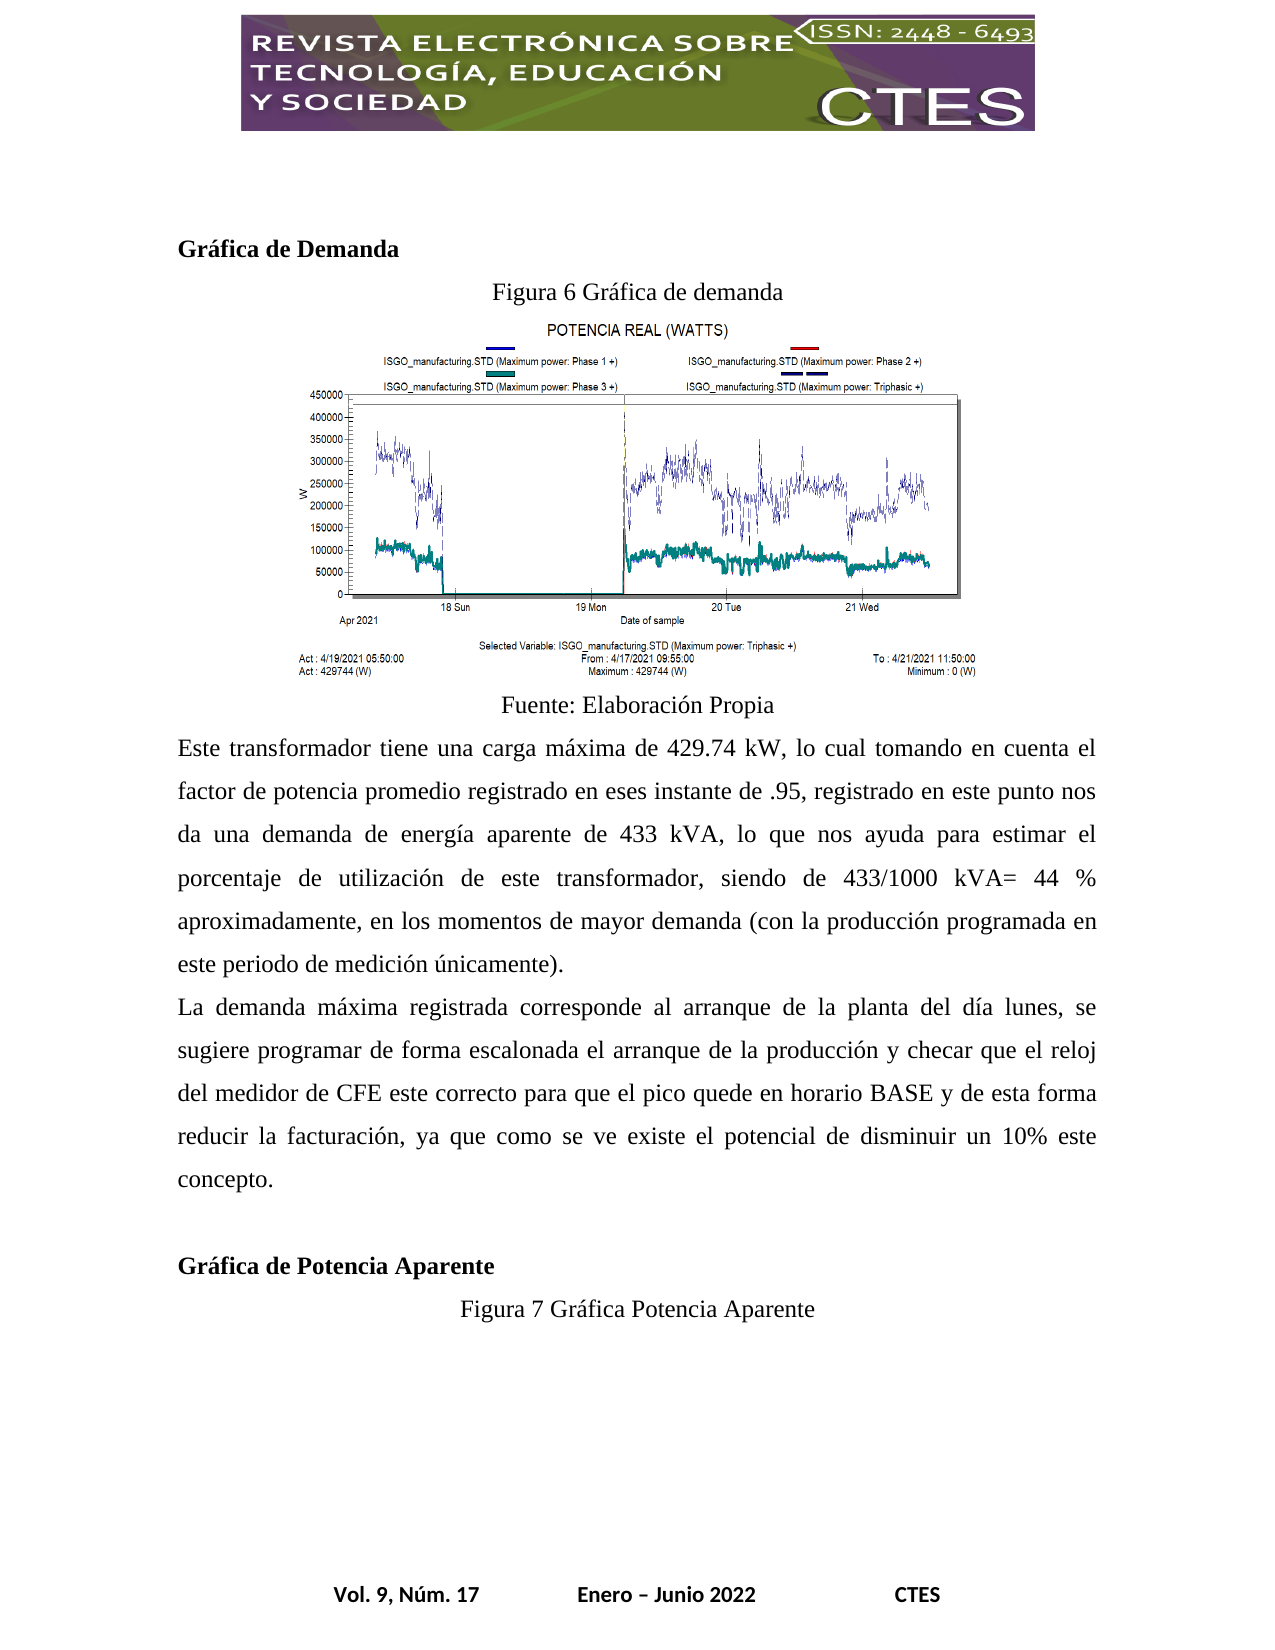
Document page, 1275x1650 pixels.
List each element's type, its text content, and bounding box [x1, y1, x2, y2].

text Figura 7 Gráfica Potencia Aparente [177, 1294, 1098, 1323]
picture [299, 320, 976, 677]
text La demanda máxima registrada corresponde al arranque de la planta del día lunes, se sugiere programar de forma escalonada el arranque de la producción y checar que el reloj del medidor de CFE este correcto para que el pico quede en horario BASE y de esta forma reducir la facturación, ya que como se ve existe el potencial de disminuir un 10% este concepto. [177, 992, 1098, 1193]
text Figura 6 Gráfica de demanda [177, 277, 1098, 306]
text Este transformador tiene una carga máxima de 429.74 kW, lo cual tomando en cuenta el factor de potencia promedio registrado en eses instante de .95, registrado en este punto nos da una demanda de energía aparente de 433 kVA, lo que nos ayuda para estimar el porcentaje de utilización de este transformador, siendo de 433/1000 kVA= 44 % aproximadamente, en los momentos de mayor demanda (con la producción programada en este periodo de medición únicamente). [177, 733, 1098, 978]
text Gráfica de Demanda [177, 234, 1098, 263]
text Fuente: Elaboración Propia [177, 690, 1098, 719]
picture [240, 14, 1035, 131]
text Gráfica de Potencia Aparente [177, 1251, 1098, 1279]
